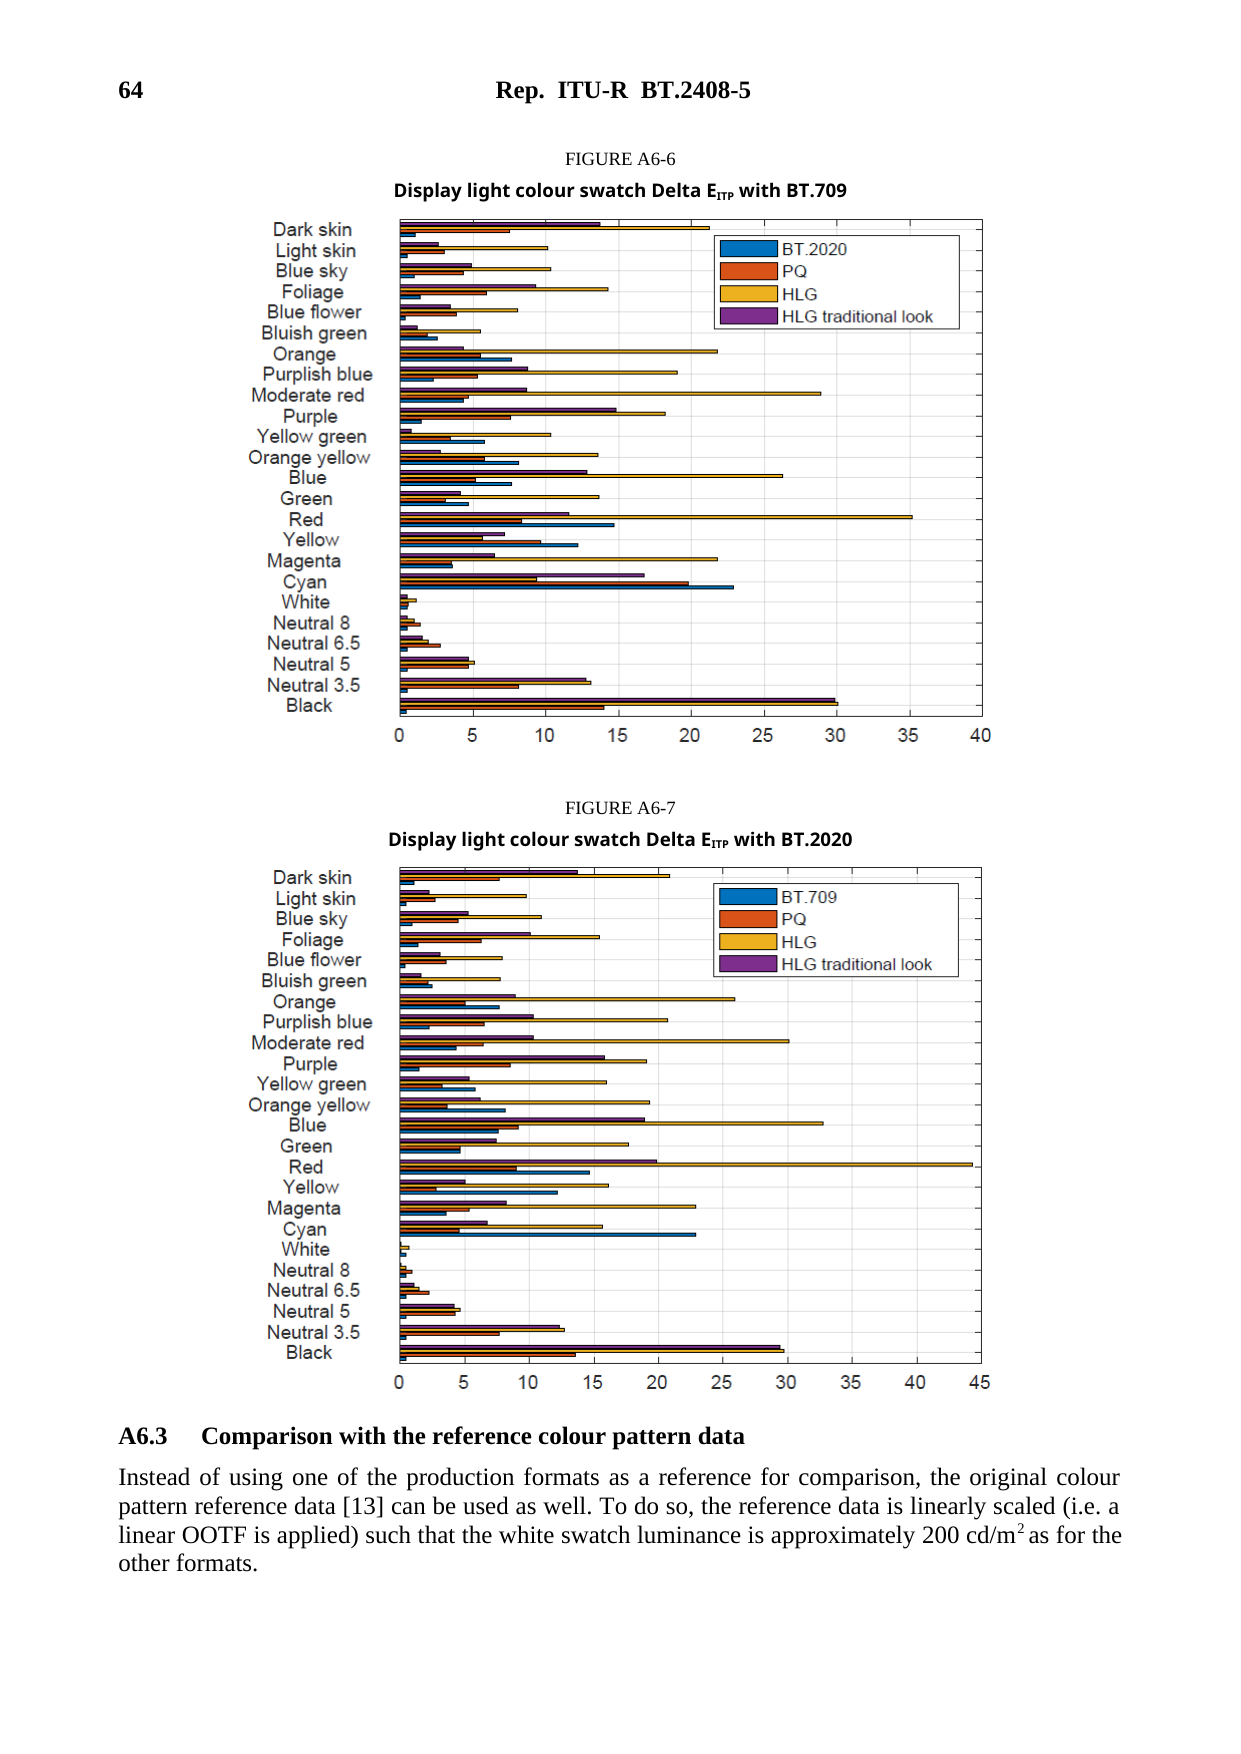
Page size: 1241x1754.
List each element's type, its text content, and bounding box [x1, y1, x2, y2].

title Display light colour swatch Delta EITP with BT.709 [118, 178, 1122, 203]
picture [243, 215, 997, 747]
text FIGURE A6-6 [118, 148, 1122, 169]
text Instead of using one of the production formats as a reference for comparison, the original colour pattern reference data [13] can be used as well. To do so, the reference data is linearly scaled (i.e. a linear OOTF is applied) such that the white swatch luminance is approximately 200 cd/m2 as for the other formats. [118, 1462, 1122, 1577]
text FIGURE A6-7 [118, 797, 1122, 818]
subtitle A6.3 Comparison with the reference colour pattern data [118, 1421, 1122, 1450]
picture [245, 864, 995, 1396]
title Display light colour swatch Delta EITP with BT.2020 [118, 826, 1122, 852]
